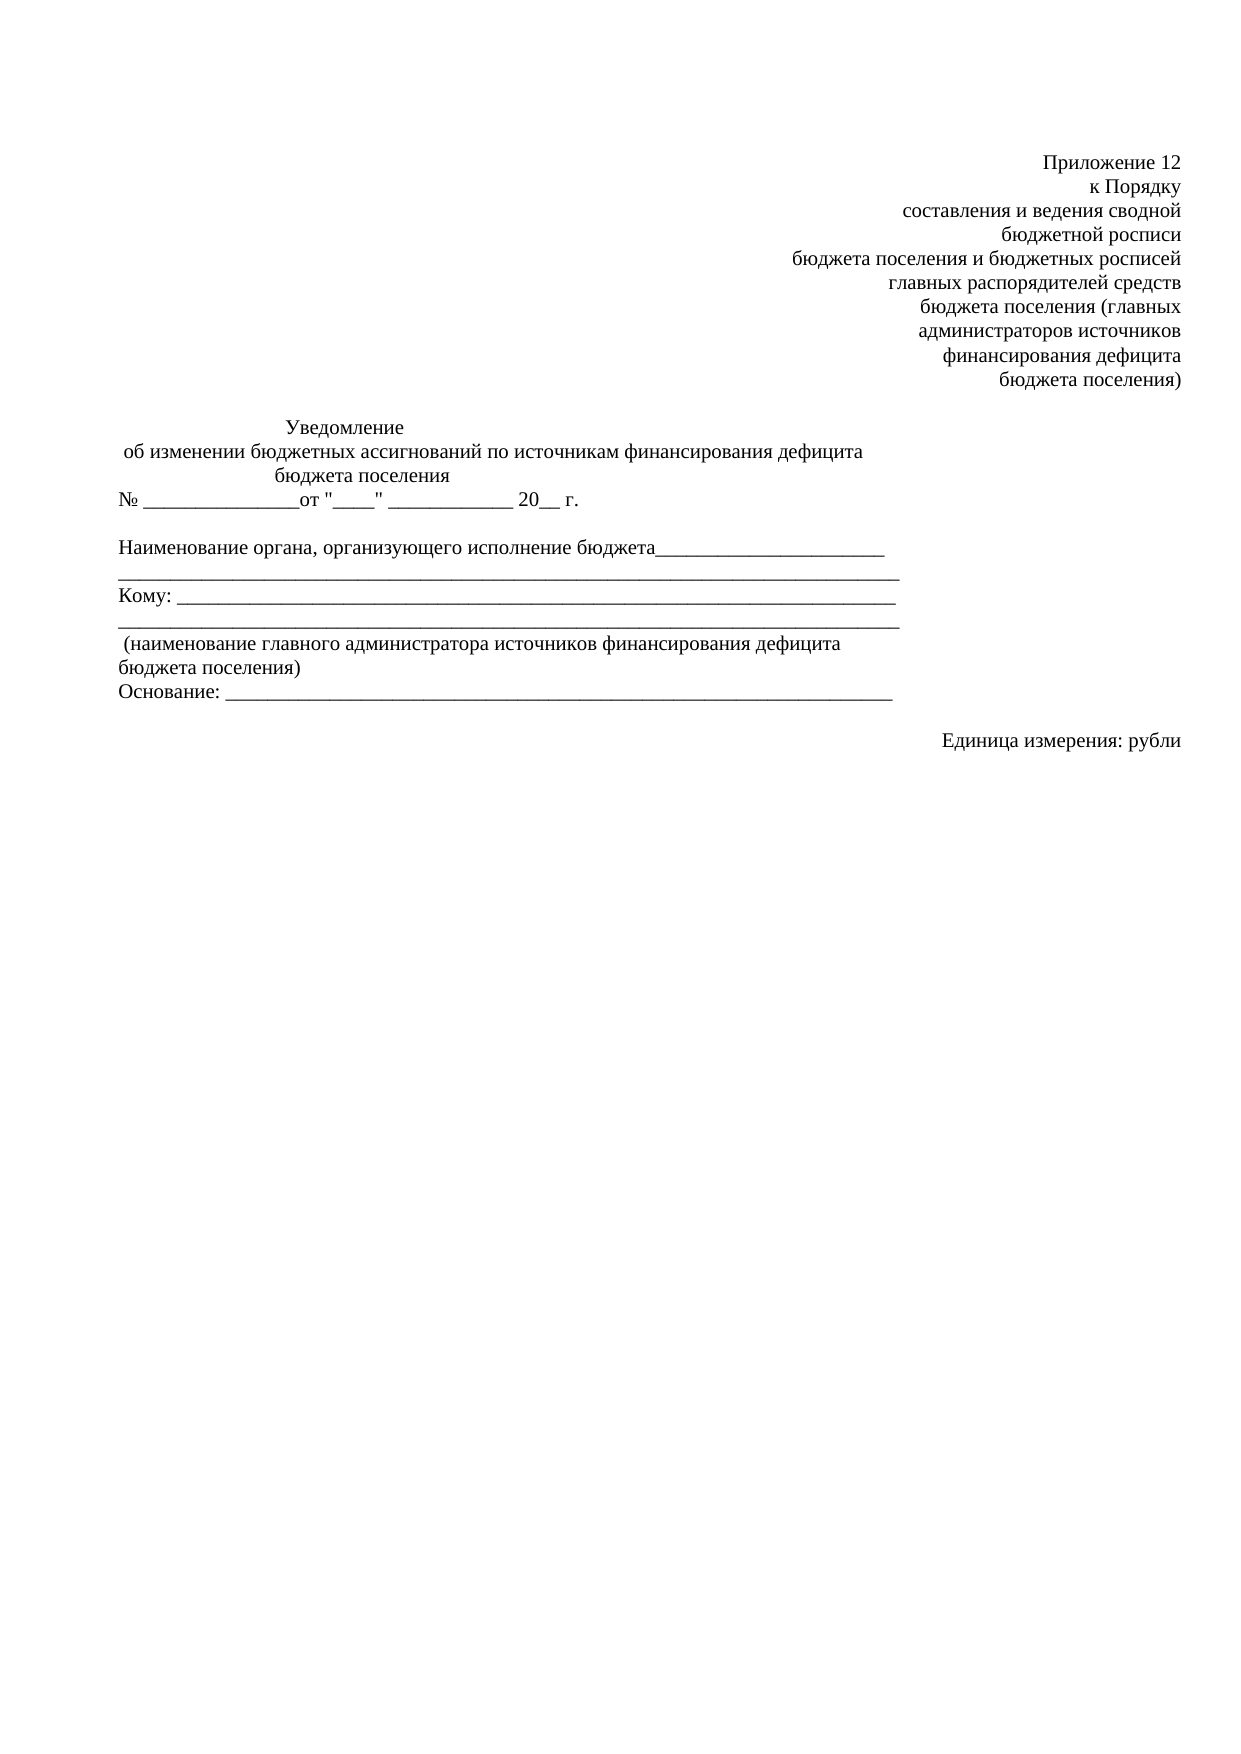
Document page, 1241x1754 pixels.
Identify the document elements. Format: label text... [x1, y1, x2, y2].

text к Порядку [118, 174, 1181, 198]
text Наименование органа, организующего исполнение бюджета______________________ [118, 535, 1181, 559]
text (наименование главного администратора источников финансирования дефицита [118, 631, 1181, 655]
text № _______________от "____" ____________ 20__ г. [118, 487, 1181, 511]
text Приложение 12 [118, 150, 1181, 174]
text администраторов источников [118, 318, 1181, 342]
text Кому: _____________________________________________________________________ [118, 583, 1181, 607]
text Единица измерения: рубли [118, 727, 1181, 752]
text ___________________________________________________________________________ [118, 559, 1181, 583]
text бюджетной росписи [118, 222, 1181, 246]
text Основание: ________________________________________________________________ [118, 679, 1181, 703]
text составления и ведения сводной [118, 198, 1181, 222]
text об изменении бюджетных ассигнований по источникам финансирования дефицита [118, 439, 1181, 463]
text бюджета поселения) [118, 367, 1181, 391]
text бюджета поселения и бюджетных росписей [118, 246, 1181, 270]
text ___________________________________________________________________________ [118, 607, 1181, 631]
text бюджета поселения [118, 463, 1181, 487]
text главных распорядителей средств [118, 270, 1181, 294]
text бюджета поселения (главных [118, 294, 1181, 318]
text финансирования дефицита [118, 342, 1181, 367]
text бюджета поселения) [118, 655, 1181, 679]
text Уведомление [118, 415, 1181, 439]
